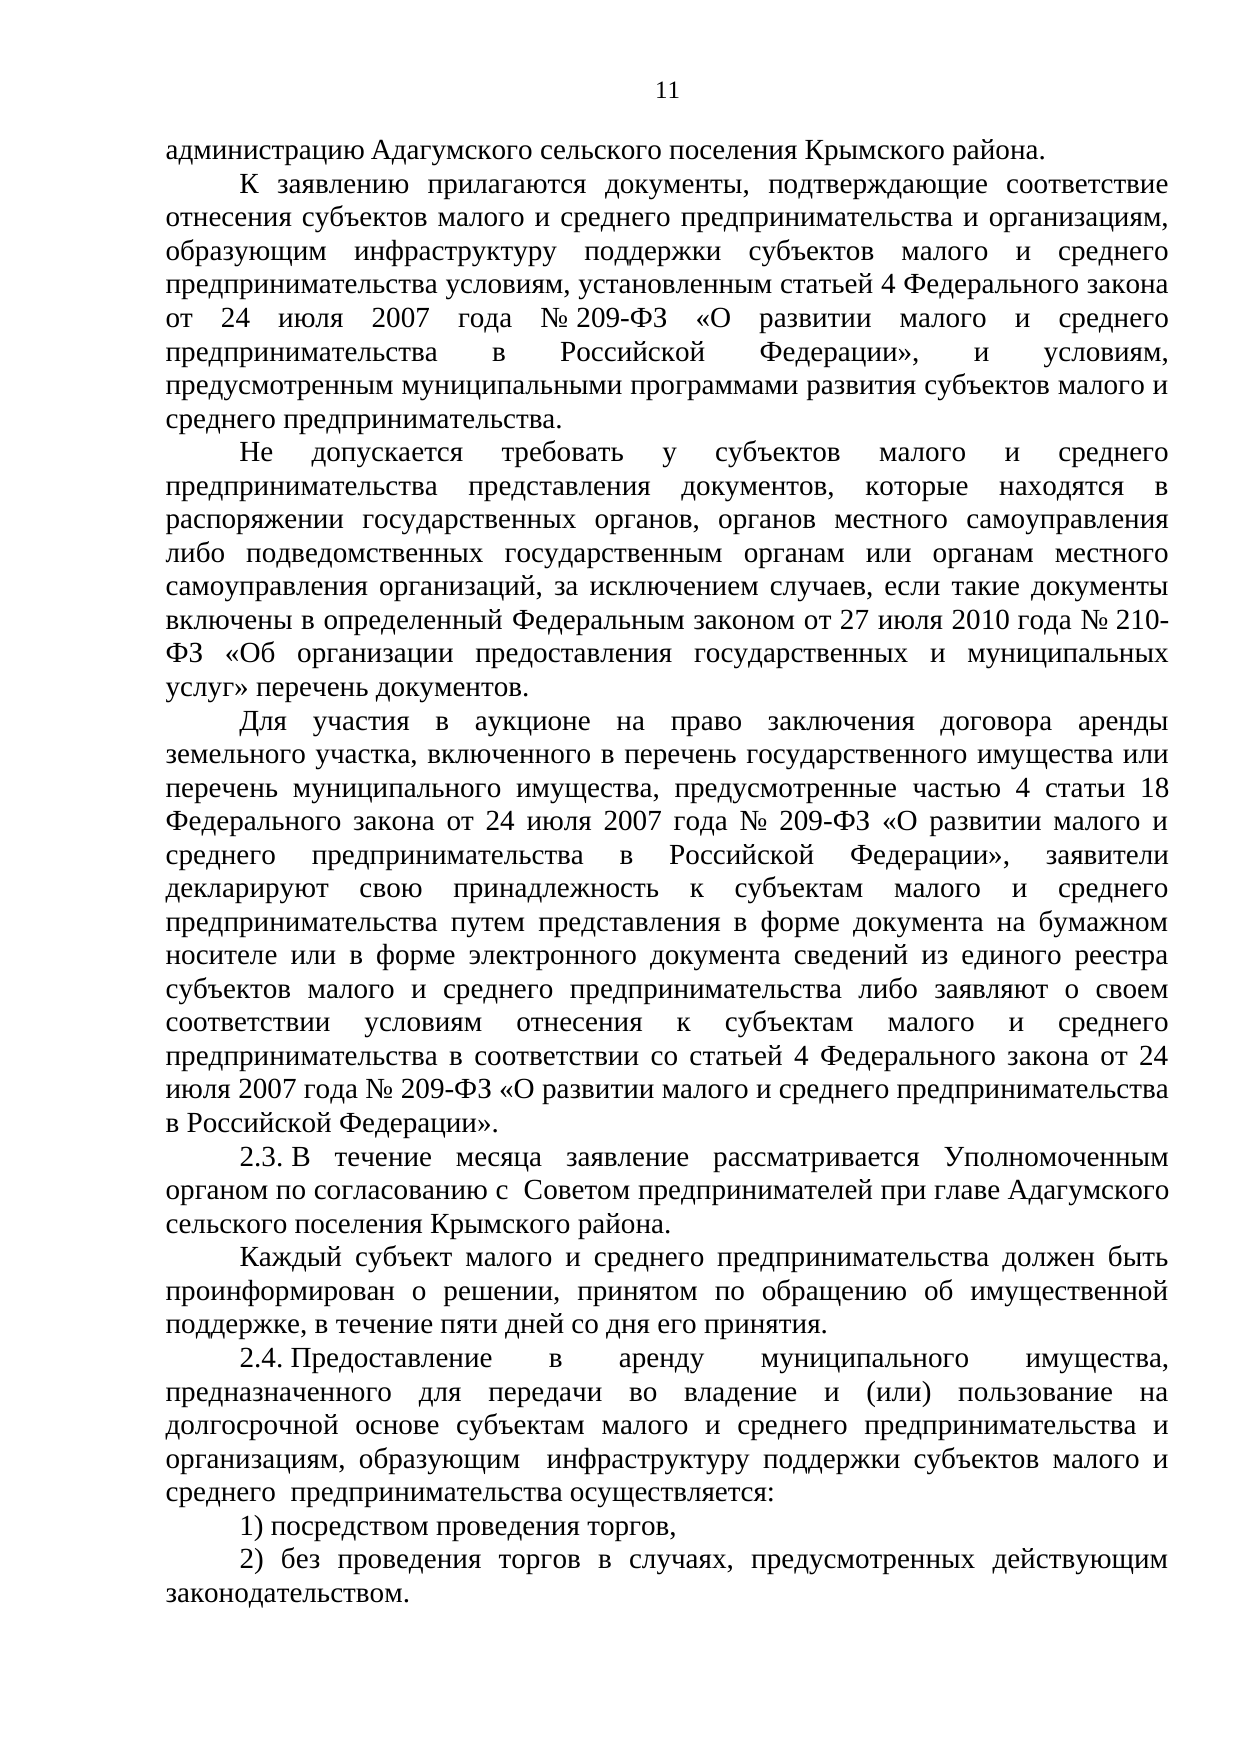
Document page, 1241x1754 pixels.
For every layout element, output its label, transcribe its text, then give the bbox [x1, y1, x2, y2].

text Не допускается требовать у субъектов малого и среднего предпринимательства представления документов, которые находятся в распоряжении государственных органов, органов местного самоуправления либо подведомственных государственным органам или органам местного самоуправления организаций, за исключением случаев, если такие документы включены в определенный Федеральным законом от 27 июля 2010 года № 210-ФЗ «Об организации предоставления государственных и муниципальных услуг» перечень документов. [165, 434, 1169, 703]
text Для участия в аукционе на право заключения договора аренды земельного участка, включенного в перечень государственного имущества или перечень муниципального имущества, предусмотренные частью 4 статьи 18 Федерального закона от 24 июля 2007 года № 209-ФЗ «О развитии малого и среднего предпринимательства в Российской Федерации», заявители декларируют свою принадлежность к субъектам малого и среднего предпринимательства путем представления в форме документа на бумажном носителе или в форме электронного документа сведений из единого реестра субъектов малого и среднего предпринимательства либо заявляют о своем соответствии условиям отнесения к субъектам малого и среднего предпринимательства в соответствии со статьей 4 Федерального закона от 24 июля 2007 года № 209-ФЗ «О развитии малого и среднего предпринимательства в Российской Федерации». [165, 703, 1169, 1139]
text 2) без проведения торгов в случаях, предусмотренных действующим законодательством. [165, 1541, 1169, 1608]
text 2.3. В течение месяца заявление рассматривается Уполномоченным органом по согласованию с Советом предпринимателей при главе Адагумского сельского поселения Крымского района. [165, 1139, 1169, 1239]
text 2.4. Предоставление в аренду муниципального имущества, предназначенного для передачи во владение и (или) пользование на долгосрочной основе субъектам малого и среднего предпринимательства и организациям, образующим инфраструктуру поддержки субъектов малого и среднего предпринимательства осуществляется: [165, 1340, 1169, 1508]
text К заявлению прилагаются документы, подтверждающие соответствие отнесения субъектов малого и среднего предпринимательства и организациям, образующим инфраструктуру поддержки субъектов малого и среднего предпринимательства условиям, установленным статьей 4 Федерального закона от 24 июля 2007 года № 209-ФЗ «О развитии малого и среднего предпринимательства в Российской Федерации», и условиям, предусмотренным муниципальными программами развития субъектов малого и среднего предпринимательства. [165, 166, 1169, 434]
text 1) посредством проведения торгов, [165, 1508, 1169, 1541]
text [165, 132, 1169, 166]
text Каждый субъект малого и среднего предпринимательства должен быть проинформирован о решении, принятом по обращению об имущественной поддержке, в течение пяти дней со дня его принятия. [165, 1239, 1169, 1340]
